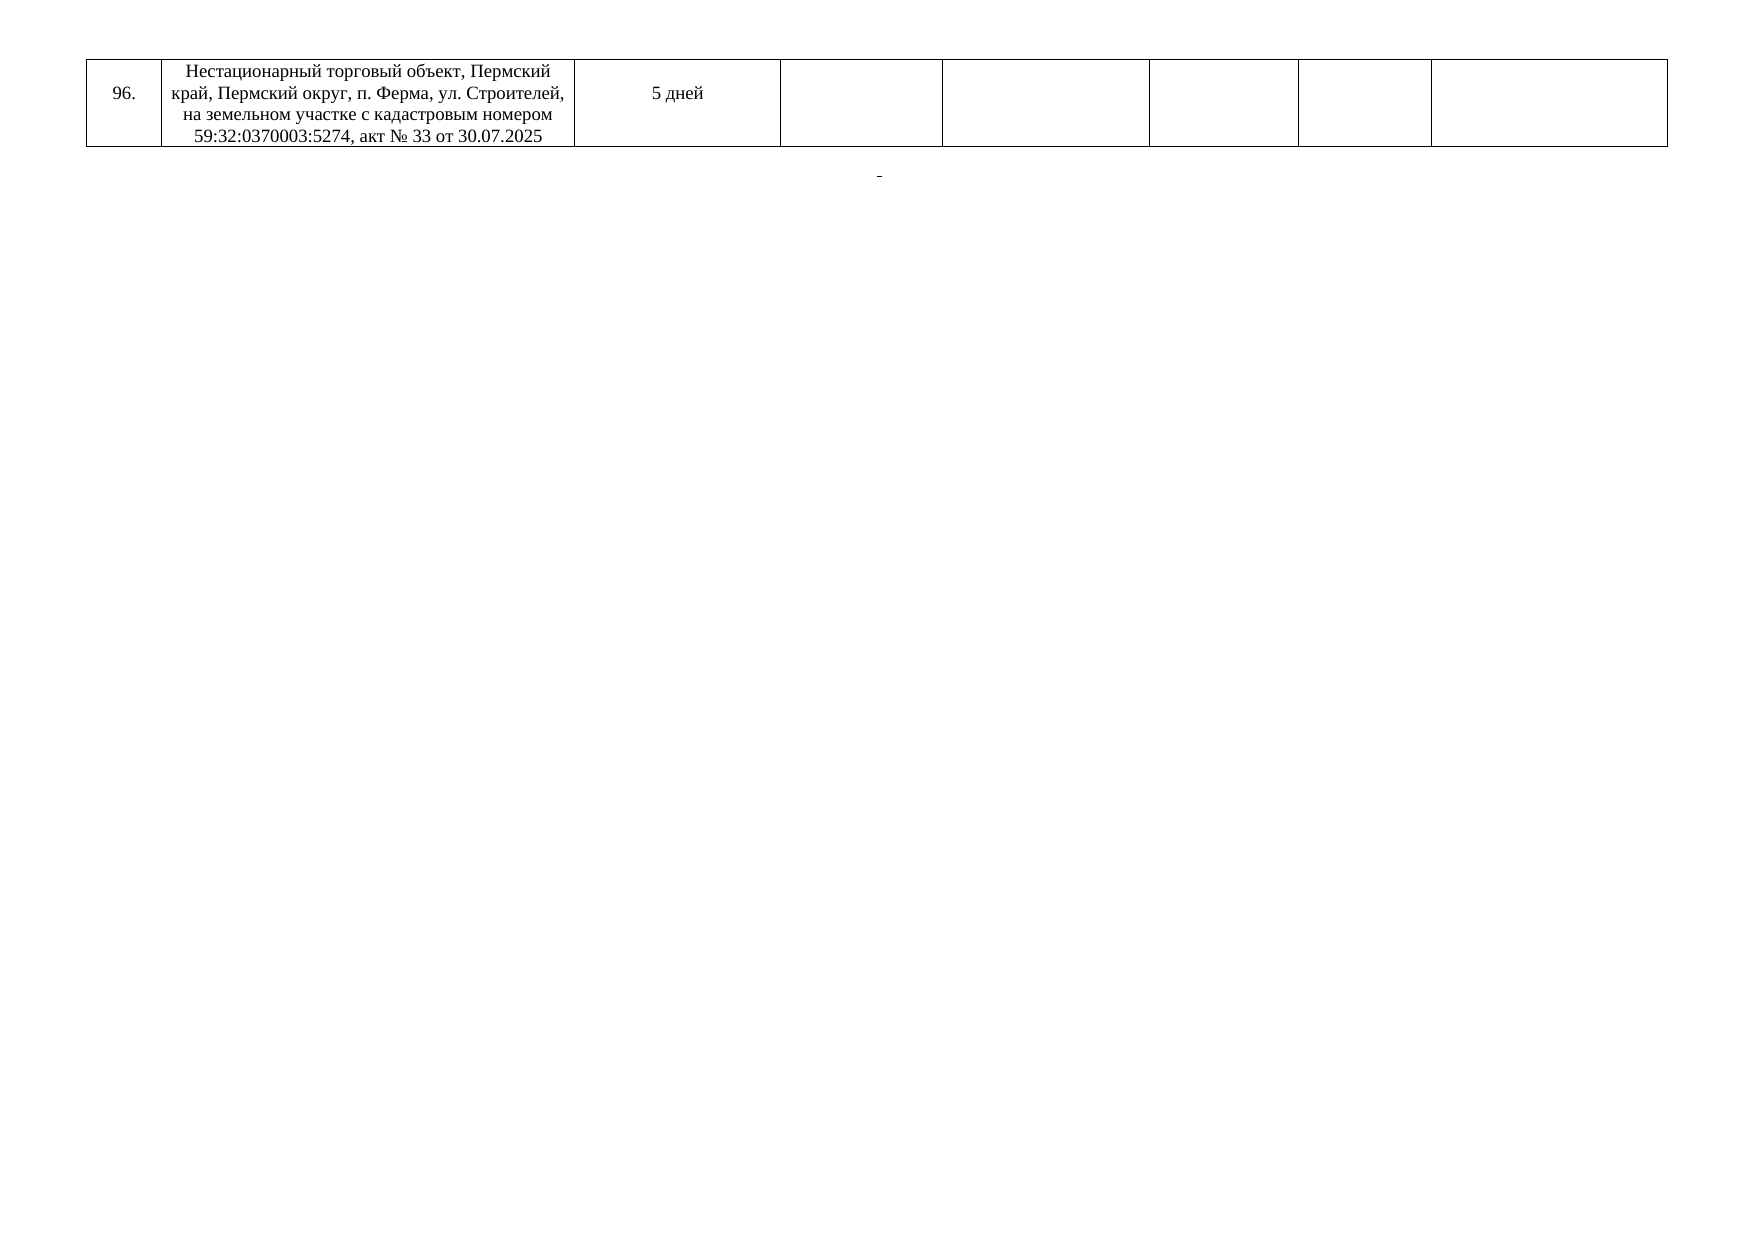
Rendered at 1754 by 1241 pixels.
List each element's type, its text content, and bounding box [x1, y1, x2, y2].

table_cell [943, 60, 1149, 146]
table_cell [1432, 60, 1667, 146]
table_cell [781, 60, 942, 146]
table_cell [1299, 60, 1431, 146]
table_cell Нестационарный торговый объект, Пермский край, Пермский округ, п. Ферма, ул. Строителей, на земельном участке с кадастровым номером 59:32:0370003:5274, акт № 33 от 30.07.2025 [162, 60, 574, 146]
table_cell 96. [87, 60, 161, 146]
table_cell 5 дней [575, 60, 780, 146]
table_cell [1150, 60, 1298, 146]
